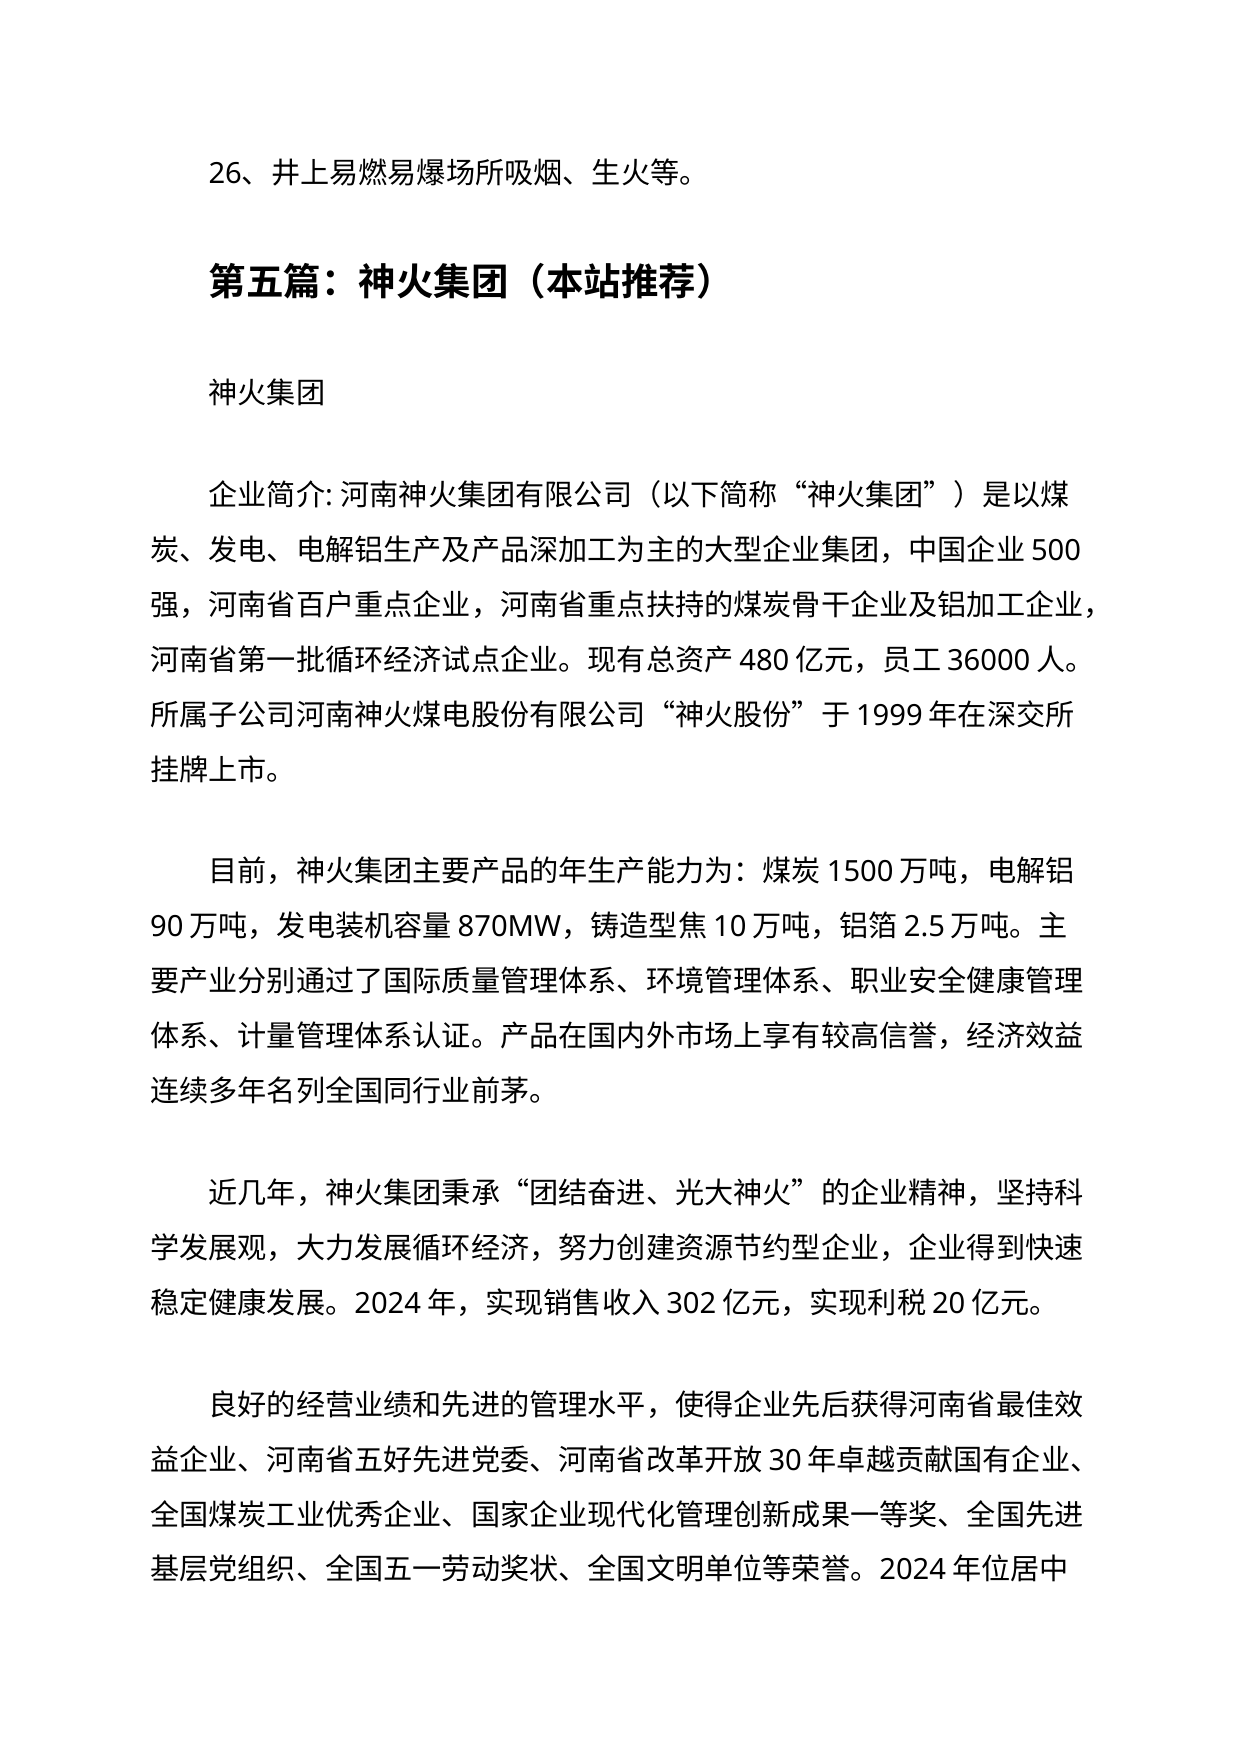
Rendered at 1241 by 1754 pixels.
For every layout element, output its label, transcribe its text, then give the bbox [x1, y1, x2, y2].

text 目前，神火集团主要产品的年生产能力为：煤炭1500万吨，电解铝90万吨，发电装机容量870MW，铸造型焦10万吨，铝箔2.5万吨。主要产业分别通过了国际质量管理体系、环境管理体系、职业安全健康管理体系、计量管理体系认证。产品在国内外市场上享有较高信誉，经济效益连续多年名列全国同行业前茅。 [150, 848, 1090, 1110]
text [150, 1381, 1090, 1588]
text 近几年，神火集团秉承“团结奋进、光大神火”的企业精神，坚持科学发展观，大力发展循环经济，努力创建资源节约型企业，企业得到快速稳定健康发展。2024年，实现销售收入302亿元，实现利税20亿元。 [150, 1169, 1090, 1322]
text 第五篇：神火集团（本站推荐） [150, 252, 1090, 306]
text 神火集团 [150, 369, 1090, 412]
text 企业简介: 河南神火集团有限公司（以下简称“神火集团”）是以煤炭、发电、电解铝生产及产品深加工为主的大型企业集团，中国企业500强，河南省百户重点企业，河南省重点扶持的煤炭骨干企业及铝加工企业，河南省第一批循环经济试点企业。现有总资产480亿元，员工36000人。所属子公司河南神火煤电股份有限公司“神火股份”于1999年在深交所挂牌上市。 [150, 471, 1090, 788]
text 26、井上易燃易爆场所吸烟、生火等。 [150, 150, 1090, 192]
